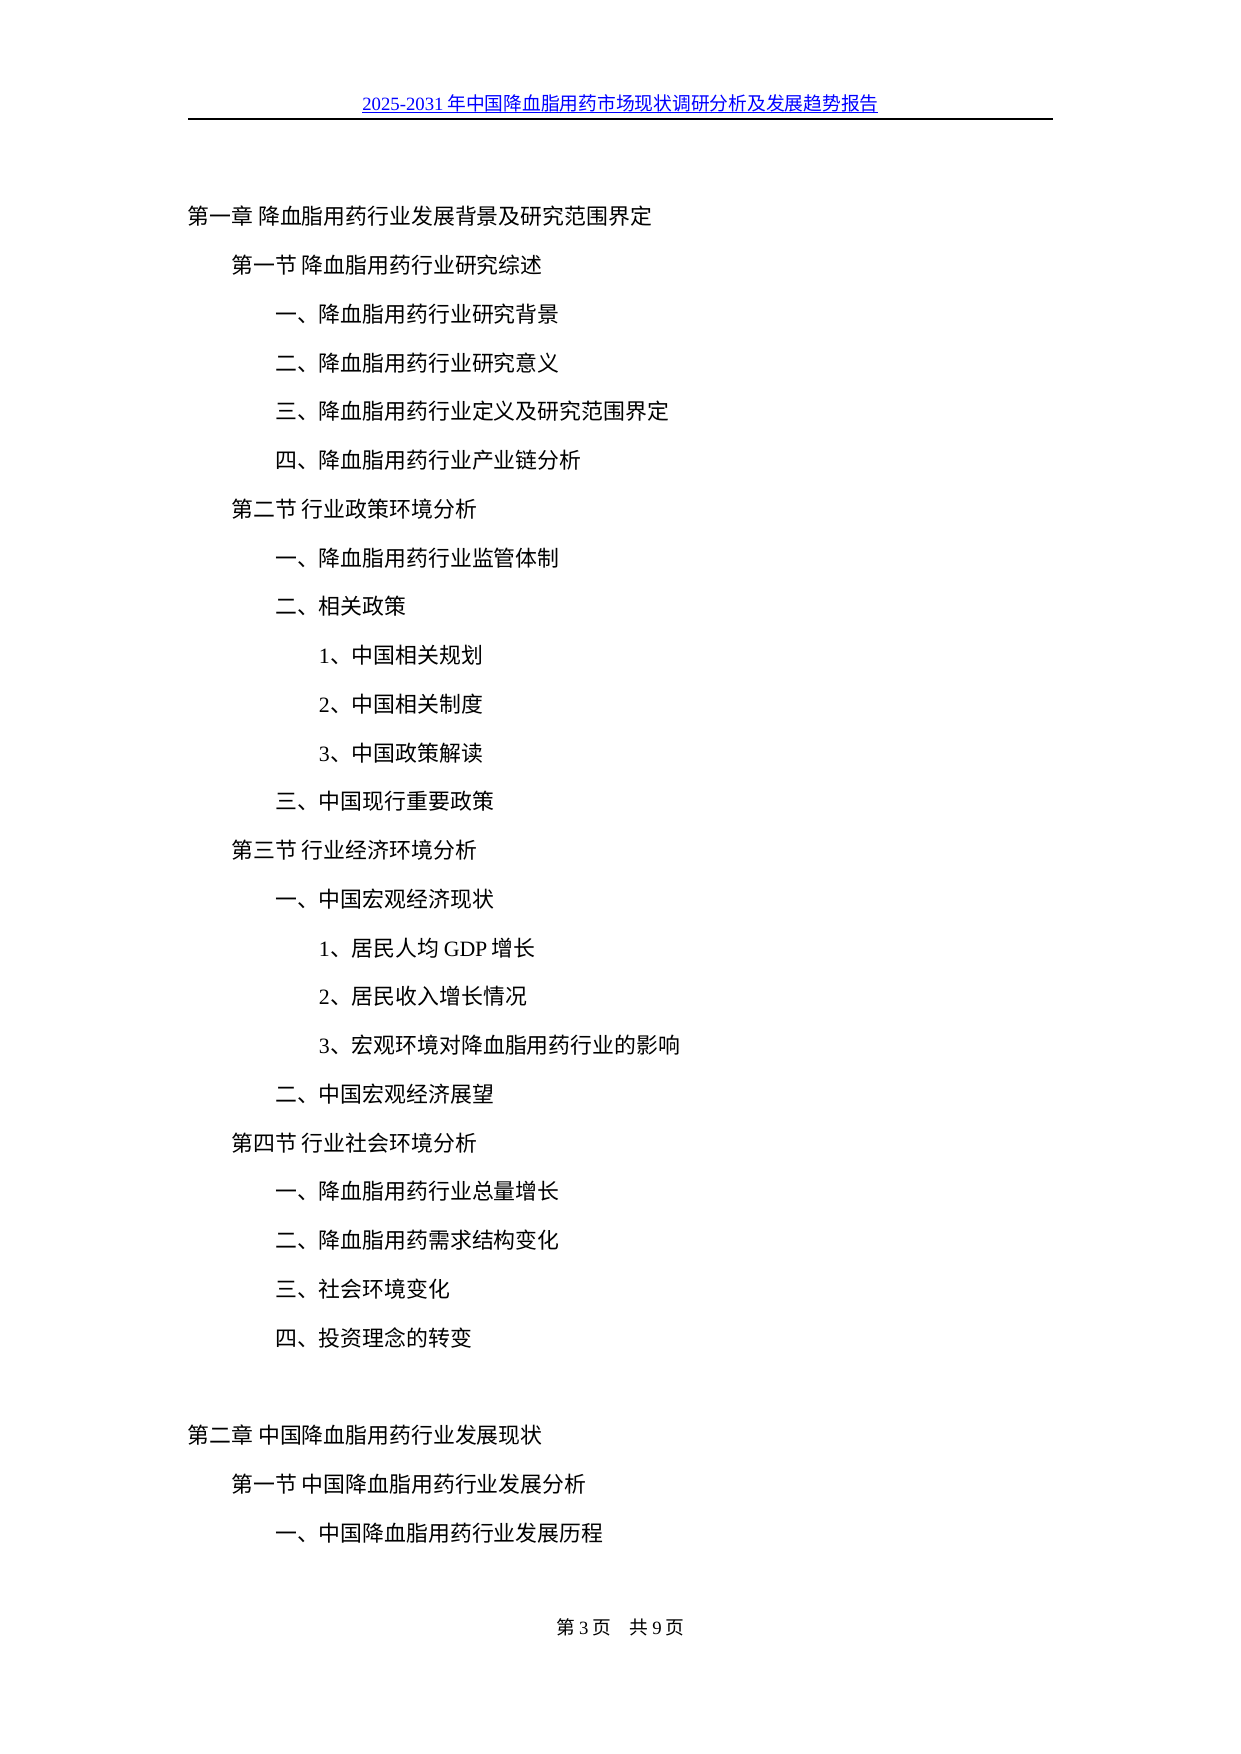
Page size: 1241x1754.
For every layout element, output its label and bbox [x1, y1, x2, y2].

text [187, 150, 1053, 1548]
